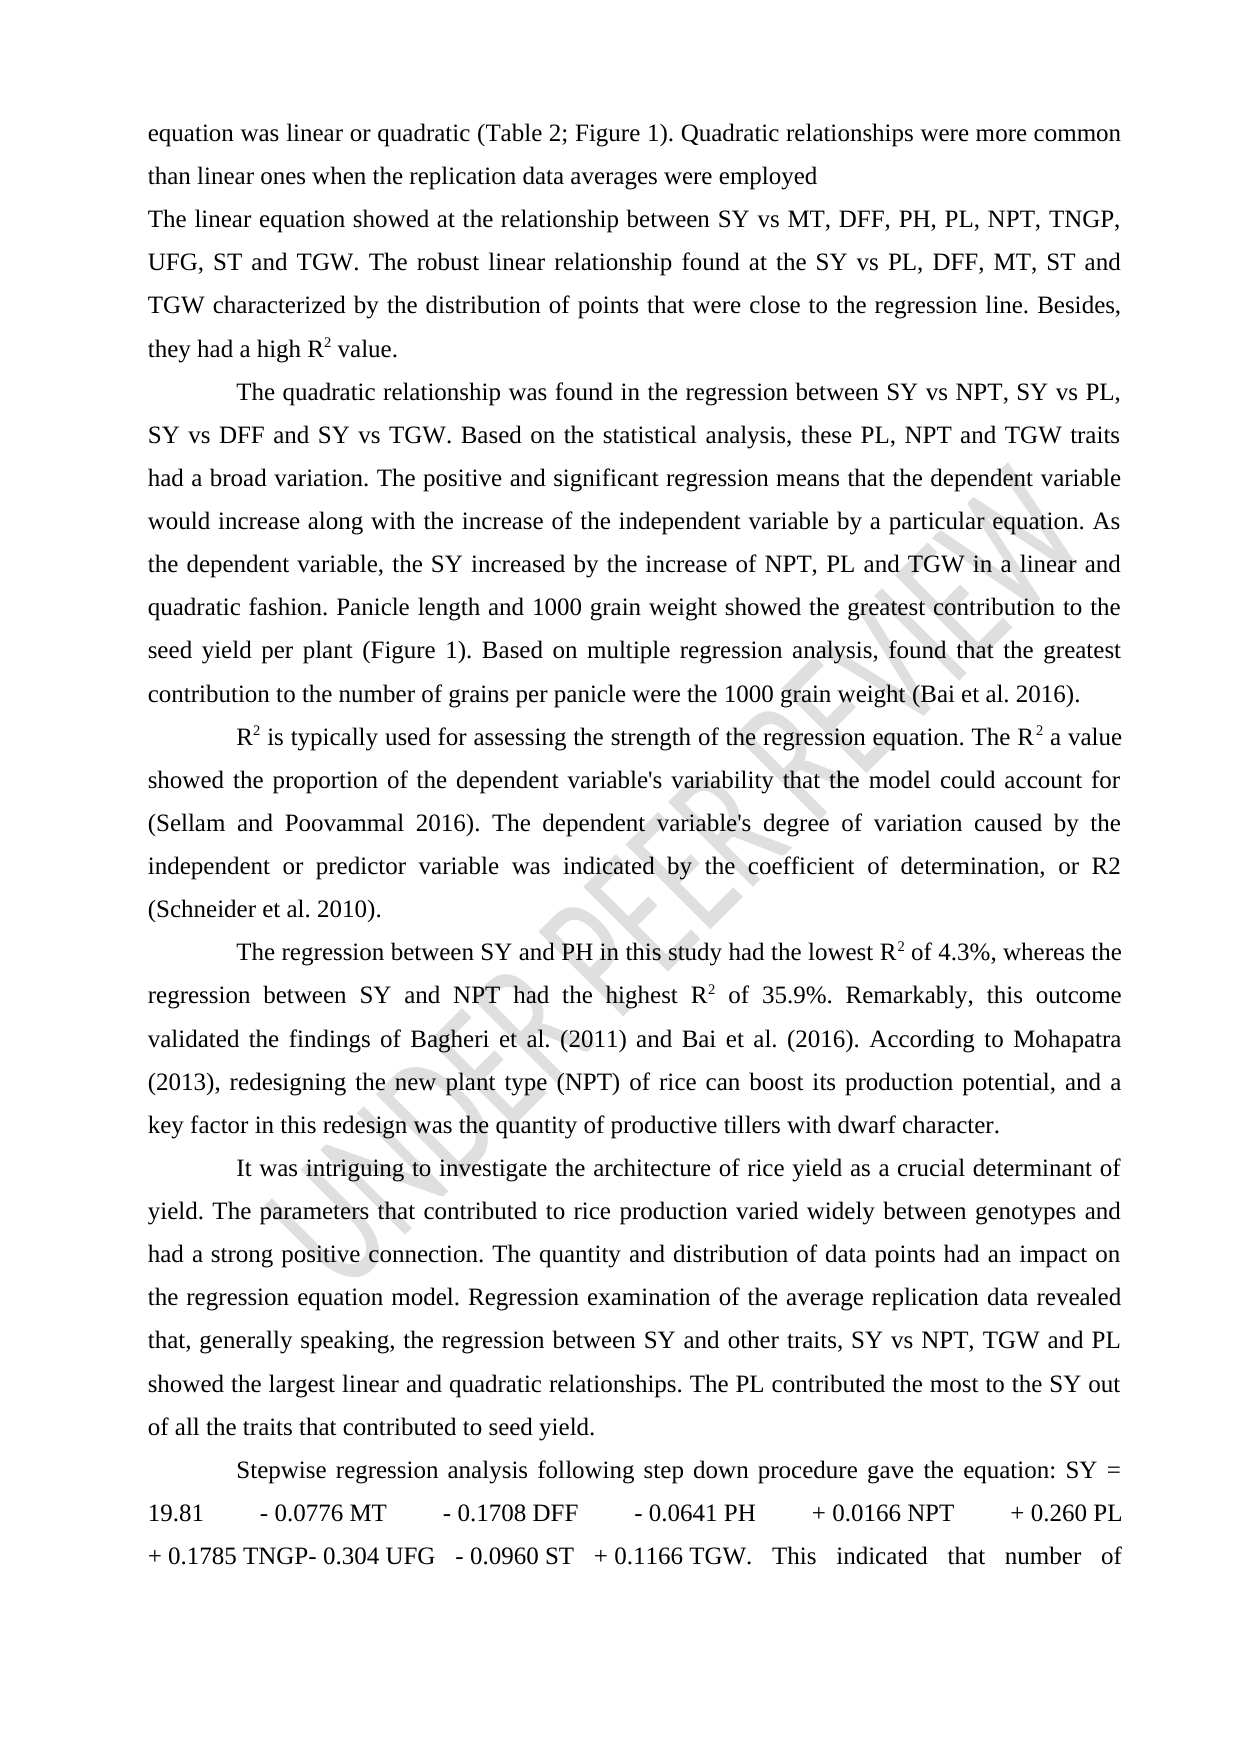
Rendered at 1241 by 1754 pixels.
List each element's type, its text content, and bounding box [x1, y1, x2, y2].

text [148, 1455, 1122, 1570]
text The quadratic relationship was found in the regression between SY vs NPT, SY vs PL, SY vs DFF and SY vs TGW. Based on the statistical analysis, these PL, NPT and TGW traits had a broad variation. The positive and significant regression means that the dependent variable would increase along with the increase of the independent variable by a particular equation. As the dependent variable, the SY increased by the increase of NPT, PL and TGW in a linear and quadratic fashion. Panicle length and 1000 grain weight showed the greatest contribution to the seed yield per plant (Figure 1). Based on multiple regression analysis, found that the greatest contribution to the number of grains per panicle were the 1000 grain weight (Bai et al. 2016). [148, 377, 1122, 707]
text R2 is typically used for assessing the strength of the regression equation. The R2 a value showed the proportion of the dependent variable's variability that the model could account for (Sellam and Poovammal 2016). The dependent variable's degree of variation caused by the independent or predictor variable was indicated by the coefficient of determination, or R2 (Schneider et al. 2010). [148, 722, 1122, 923]
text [148, 118, 1122, 190]
text The linear equation showed at the relationship between SY vs MT, DFF, PH, PL, NPT, TNGP, UFG, ST and TGW. The robust linear relationship found at the SY vs PL, DFF, MT, ST and TGW characterized by the distribution of points that were close to the regression line. Besides, they had a high R2 value. [148, 204, 1122, 362]
text It was intriguing to investigate the architecture of rice yield as a crucial determinant of yield. The parameters that contributed to rice production varied widely between genotypes and had a strong positive connection. The quantity and distribution of data points had an impact on the regression equation model. Regression examination of the average replication data revealed that, generally speaking, the regression between SY and other traits, SY vs NPT, TGW and PL showed the largest linear and quadratic relationships. The PL contributed the most to the SY out of all the traits that contributed to seed yield. [148, 1153, 1122, 1441]
text The regression between SY and PH in this study had the lowest R2 of 4.3%, whereas the regression between SY and NPT had the highest R2 of 35.9%. Remarkably, this outcome validated the findings of Bagheri et al. (2011) and Bai et al. (2016). According to Mohapatra (2013), redesigning the new plant type (NPT) of rice can boost its production potential, and a key factor in this redesign was the quantity of productive tillers with dwarf character. [148, 937, 1122, 1139]
